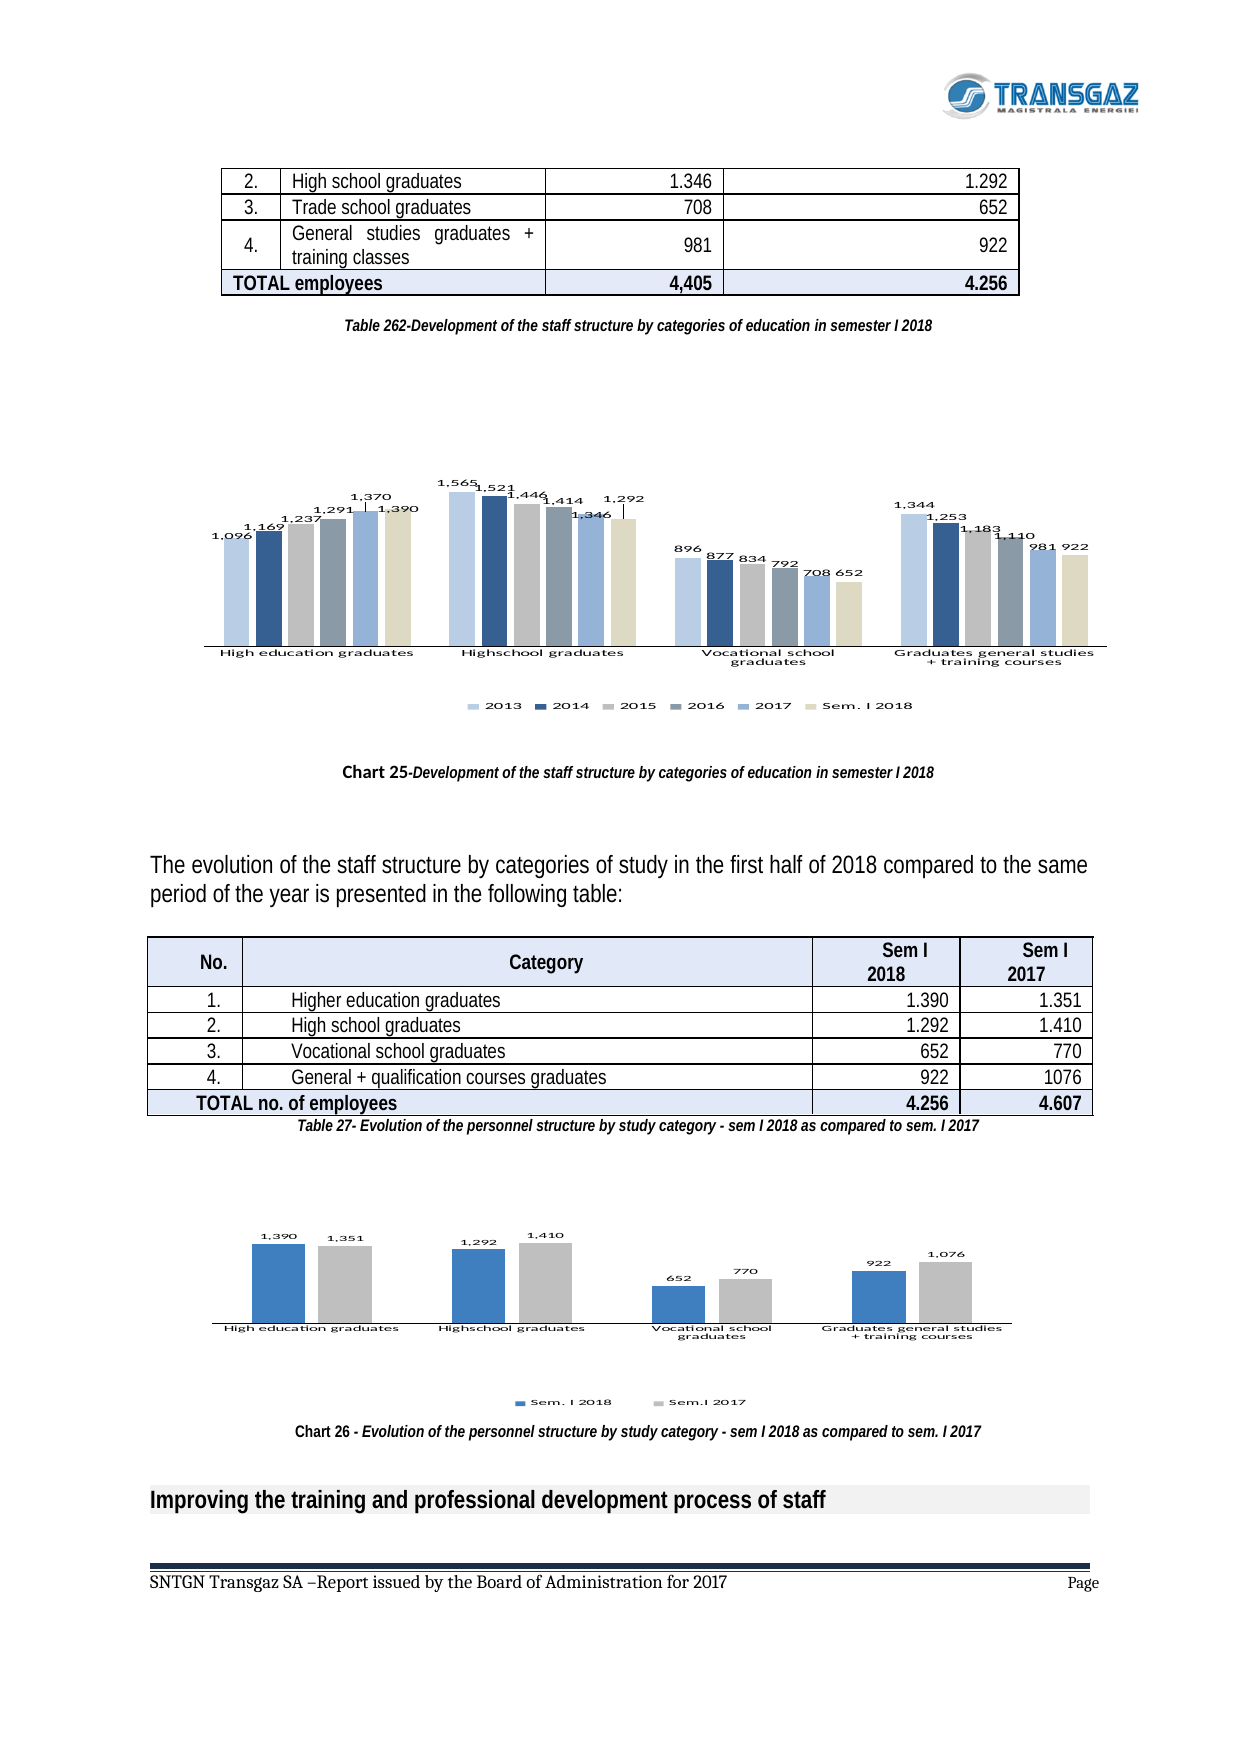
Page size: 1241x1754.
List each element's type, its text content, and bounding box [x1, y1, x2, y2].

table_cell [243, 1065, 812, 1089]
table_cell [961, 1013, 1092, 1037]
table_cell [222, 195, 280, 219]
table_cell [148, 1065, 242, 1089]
text Improving the training and professional development process of staff [150, 1485, 1090, 1514]
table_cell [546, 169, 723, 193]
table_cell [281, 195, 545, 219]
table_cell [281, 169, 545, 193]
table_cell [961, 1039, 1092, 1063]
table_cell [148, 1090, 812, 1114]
picture [940, 60, 1142, 137]
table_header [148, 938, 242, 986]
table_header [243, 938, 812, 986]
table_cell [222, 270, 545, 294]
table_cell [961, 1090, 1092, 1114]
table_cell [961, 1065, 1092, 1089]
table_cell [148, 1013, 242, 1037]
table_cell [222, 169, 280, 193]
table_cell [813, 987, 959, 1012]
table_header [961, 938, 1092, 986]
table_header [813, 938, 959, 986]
text Chart 25-Development of the staff structure by categories of education in semester I 2018 [150, 760, 1090, 783]
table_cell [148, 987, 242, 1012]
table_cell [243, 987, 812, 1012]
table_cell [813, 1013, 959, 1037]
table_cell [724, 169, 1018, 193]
text Chart 26 - Evolution of the personnel structure by study category - sem I 2018 as compared to sem. I 2017 [150, 1422, 1090, 1441]
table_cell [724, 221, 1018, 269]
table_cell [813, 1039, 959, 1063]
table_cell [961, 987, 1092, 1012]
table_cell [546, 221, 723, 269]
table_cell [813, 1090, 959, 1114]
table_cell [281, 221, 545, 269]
text Table 27- Evolution of the personnel structure by study category - sem I 2018 as compared to sem. I 2017 [150, 1116, 1090, 1135]
text The evolution of the staff structure by categories of study in the first half of 2018 compared to the same period of the year is presented in the following table: [150, 850, 1090, 907]
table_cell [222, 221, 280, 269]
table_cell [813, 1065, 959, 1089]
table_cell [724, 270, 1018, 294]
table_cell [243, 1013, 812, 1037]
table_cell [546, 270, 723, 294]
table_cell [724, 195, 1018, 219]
text Table 26-Development of the staff structure by categories of education in semester I 2018 [150, 315, 1090, 334]
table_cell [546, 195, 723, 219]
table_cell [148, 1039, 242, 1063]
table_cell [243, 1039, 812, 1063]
